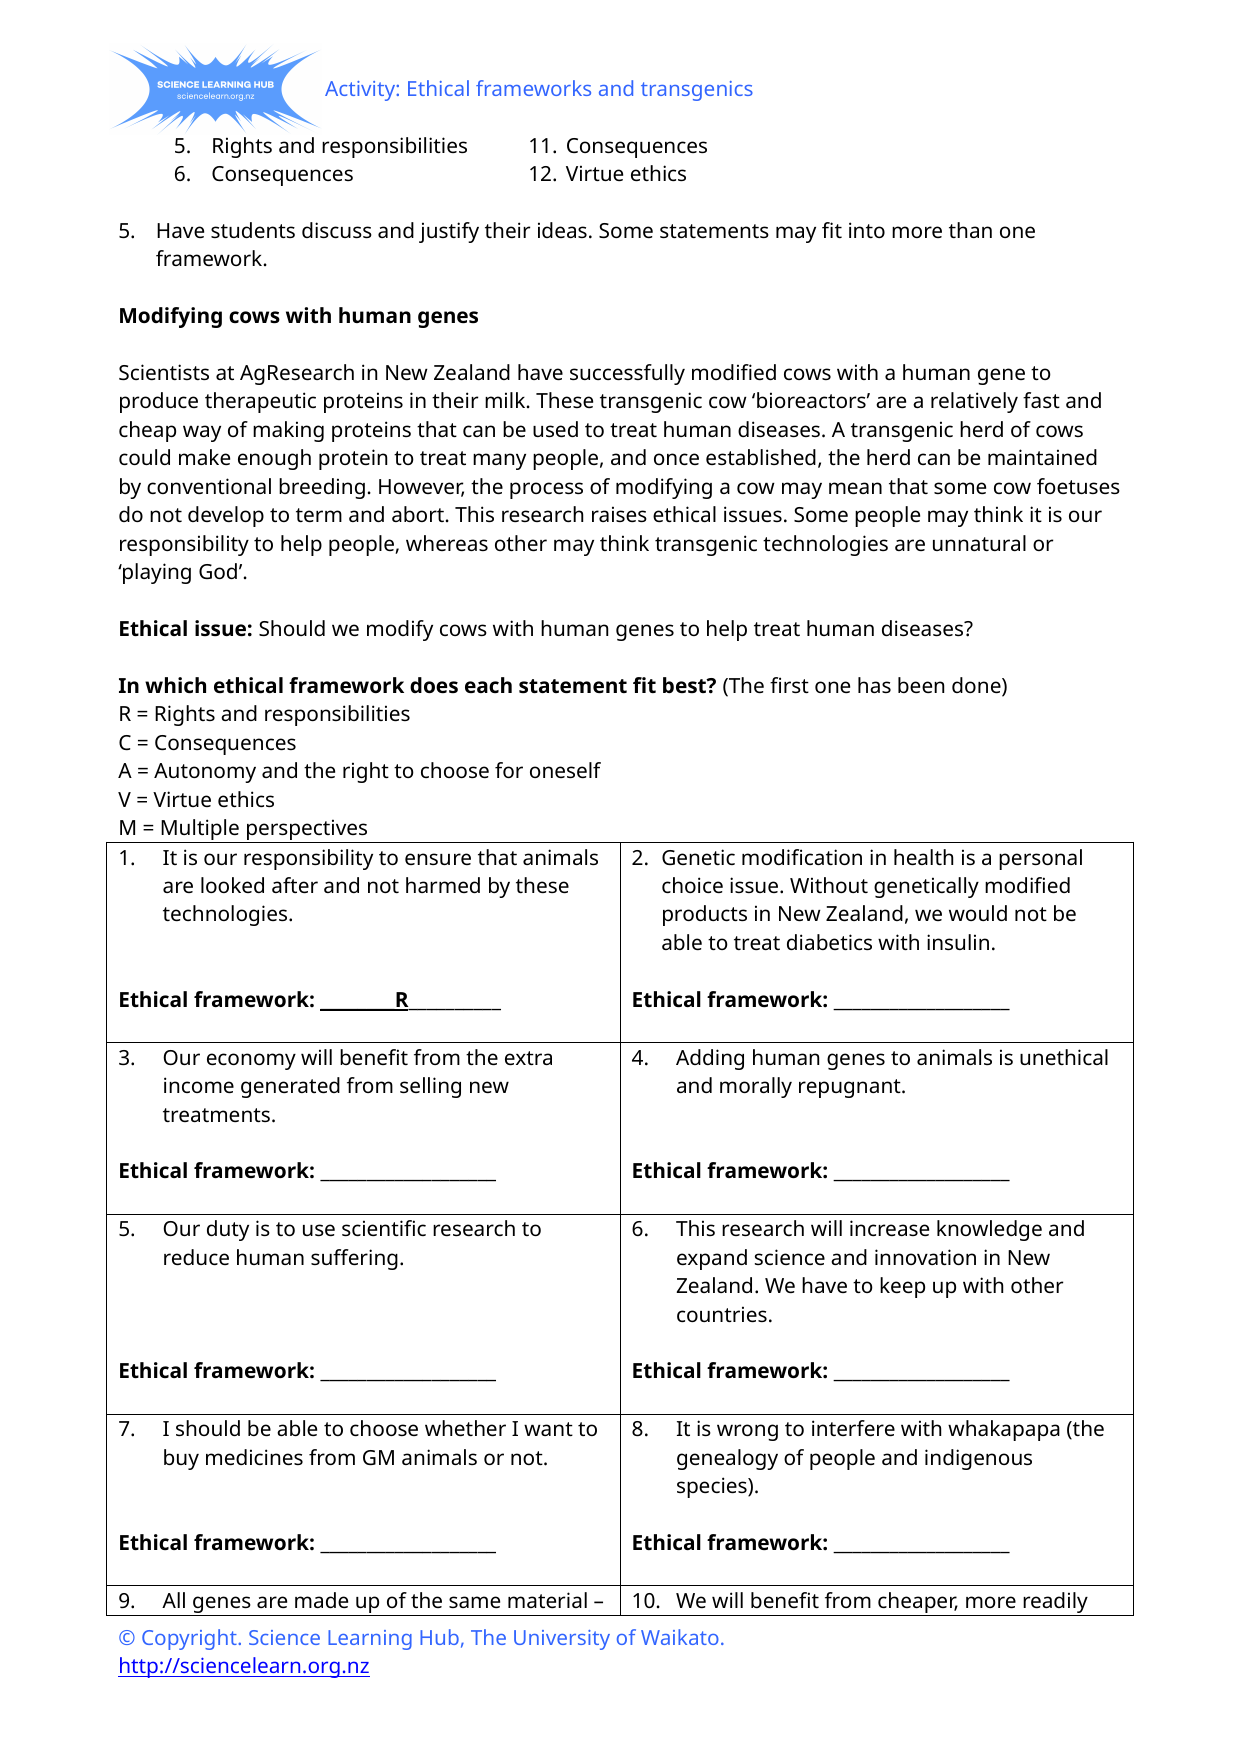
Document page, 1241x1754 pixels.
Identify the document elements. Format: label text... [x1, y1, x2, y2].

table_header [517, 131, 1133, 188]
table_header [163, 131, 517, 188]
table_header Genetic modification in health is a personal choice issue. Without genetically modified products in New Zealand, we would not be able to treat diabetics with insulin. Ethical framework: ___________________ [621, 843, 1133, 1042]
text Modifying cows with human genes [118, 301, 1122, 330]
table_cell Our duty is to use scientific research to reduce human suffering. Ethical framework: ___________________ [107, 1215, 620, 1413]
picture [109, 43, 322, 135]
text V = Virtue ethics [118, 785, 1122, 813]
table_cell This research will increase knowledge and expand science and innovation in New Zealand. We have to keep up with other countries. Ethical framework: ___________________ [621, 1215, 1133, 1413]
text Ethical issue: Should we modify cows with human genes to help treat human diseases? [118, 614, 1122, 643]
table_header It is our responsibility to ensure that animals are looked after and not harmed by these technologies. Ethical framework: ________R__________ [107, 843, 620, 1042]
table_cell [621, 1586, 1133, 1615]
text In which ethical framework does each statement fit best? (The first one has been done) [118, 671, 1122, 699]
text M = Multiple perspectives [118, 813, 1122, 842]
text R = Rights and responsibilities [118, 699, 1122, 728]
text C = Consequences [118, 728, 1122, 756]
table_cell I should be able to choose whether I want to buy medicines from GM animals or not. Ethical framework: ___________________ [107, 1415, 620, 1585]
text Scientists at AgResearch in New Zealand have successfully modified cows with a human gene to produce therapeutic proteins in their milk. These transgenic cow ‘bioreactors’ are a relatively fast and cheap way of making proteins that can be used to treat human diseases. A transgenic herd of cows could make enough protein to treat many people, and once established, the herd can be maintained by conventional breeding. However, the process of modifying a cow may mean that some cow foetuses do not develop to term and abort. This research raises ethical issues. Some people may think it is our responsibility to help people, whereas other may think transgenic technologies are unnatural or ‘playing God’. [118, 358, 1122, 586]
text A = Autonomy and the right to choose for oneself [118, 756, 1122, 785]
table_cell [107, 1586, 620, 1615]
table_cell Adding human genes to animals is unethical and morally repugnant. Ethical framework: ___________________ [621, 1043, 1133, 1213]
list Have students discuss and justify their ideas. Some statements may fit into more than one framework. [118, 216, 1122, 273]
table_cell It is wrong to interfere with whakapapa (the genealogy of people and indigenous species). Ethical framework: ___________________ [621, 1415, 1133, 1585]
table_cell Our economy will benefit from the extra income generated from selling new treatments. Ethical framework: ___________________ [107, 1043, 620, 1213]
